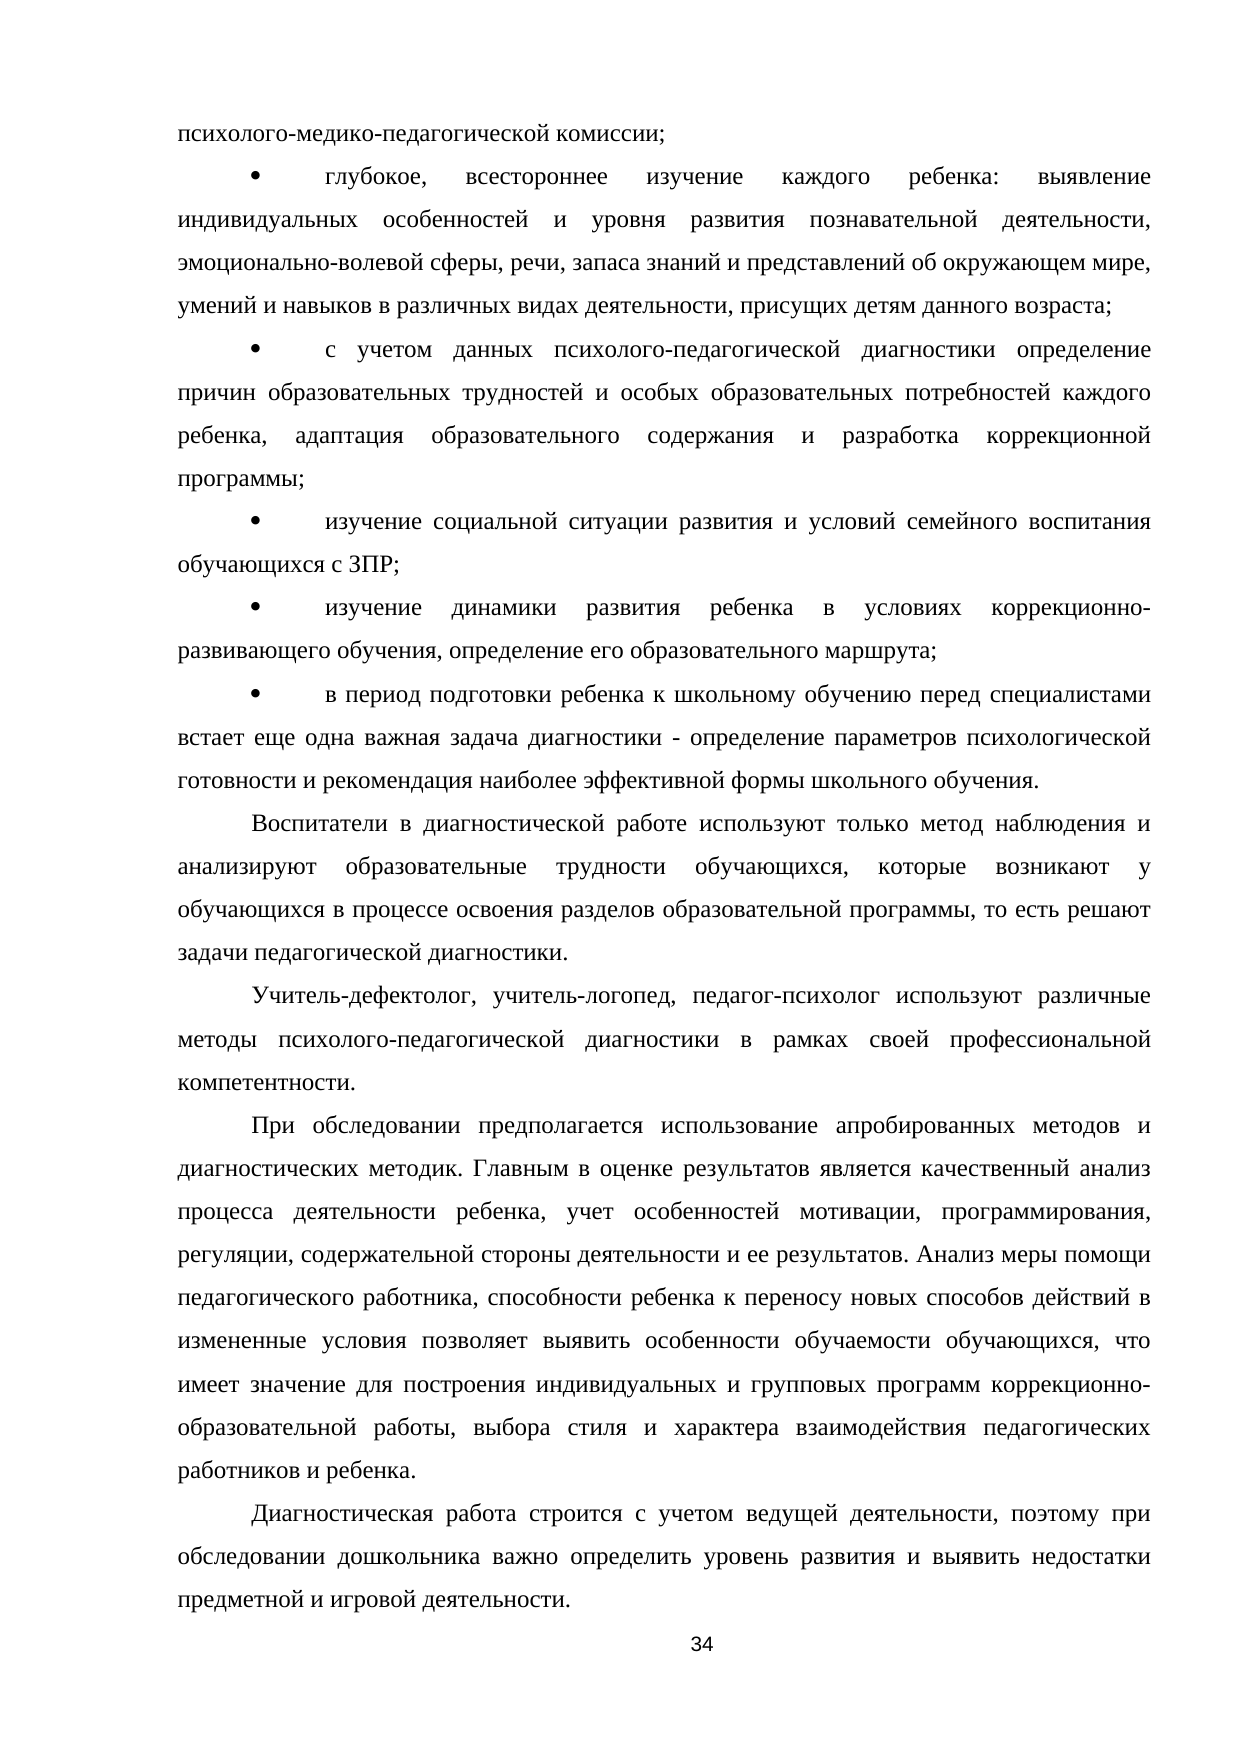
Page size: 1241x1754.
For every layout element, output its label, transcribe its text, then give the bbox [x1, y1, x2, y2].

list глубокое, всестороннее изучение каждого ребенка: выявление индивидуальных особенностей и уровня развития познавательной деятельности, эмоционально-волевой сферы, речи, запаса знаний и представлений об окружающем мире, умений и навыков в различных видах деятельности, присущих детям данного возраста; [177, 161, 1152, 319]
list в период подготовки ребенка к школьному обучению перед специалистами встает еще одна важная задача диагностики - определение параметров психологической готовности и рекомендация наиболее эффективной формы школьного обучения. [177, 679, 1152, 794]
text Воспитатели в диагностической работе используют только метод наблюдения и анализируют образовательные трудности обучающихся, которые возникают у обучающихся в процессе освоения разделов образовательной программы, то есть решают задачи педагогической диагностики. [177, 808, 1152, 966]
list изучение социальной ситуации развития и условий семейного воспитания обучающихся с ЗПР; [177, 506, 1152, 578]
list изучение динамики развития ребенка в условиях коррекционно-развивающего обучения, определение его образовательного маршрута; [177, 592, 1152, 664]
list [177, 118, 1152, 147]
text Учитель-дефектолог, учитель-логопед, педагог-психолог используют различные методы психолого-педагогической диагностики в рамках своей профессиональной компетентности. [177, 981, 1152, 1096]
text При обследовании предполагается использование апробированных методов и диагностических методик. Главным в оценке результатов является качественный анализ процесса деятельности ребенка, учет особенностей мотивации, программирования, регуляции, содержательной стороны деятельности и ее результатов. Анализ меры помощи педагогического работника, способности ребенка к переносу новых способов действий в измененные условия позволяет выявить особенности обучаемости обучающихся, что имеет значение для построения индивидуальных и групповых программ коррекционно-образовательной работы, выбора стиля и характера взаимодействия педагогических работников и ребенка. [177, 1110, 1152, 1484]
list с учетом данных психолого-педагогической диагностики определение причин образовательных трудностей и особых образовательных потребностей каждого ребенка, адаптация образовательного содержания и разработка коррекционной программы; [177, 334, 1152, 492]
text Диагностическая работа строится с учетом ведущей деятельности, поэтому при обследовании дошкольника важно определить уровень развития и выявить недостатки предметной и игровой деятельности. [177, 1498, 1152, 1613]
